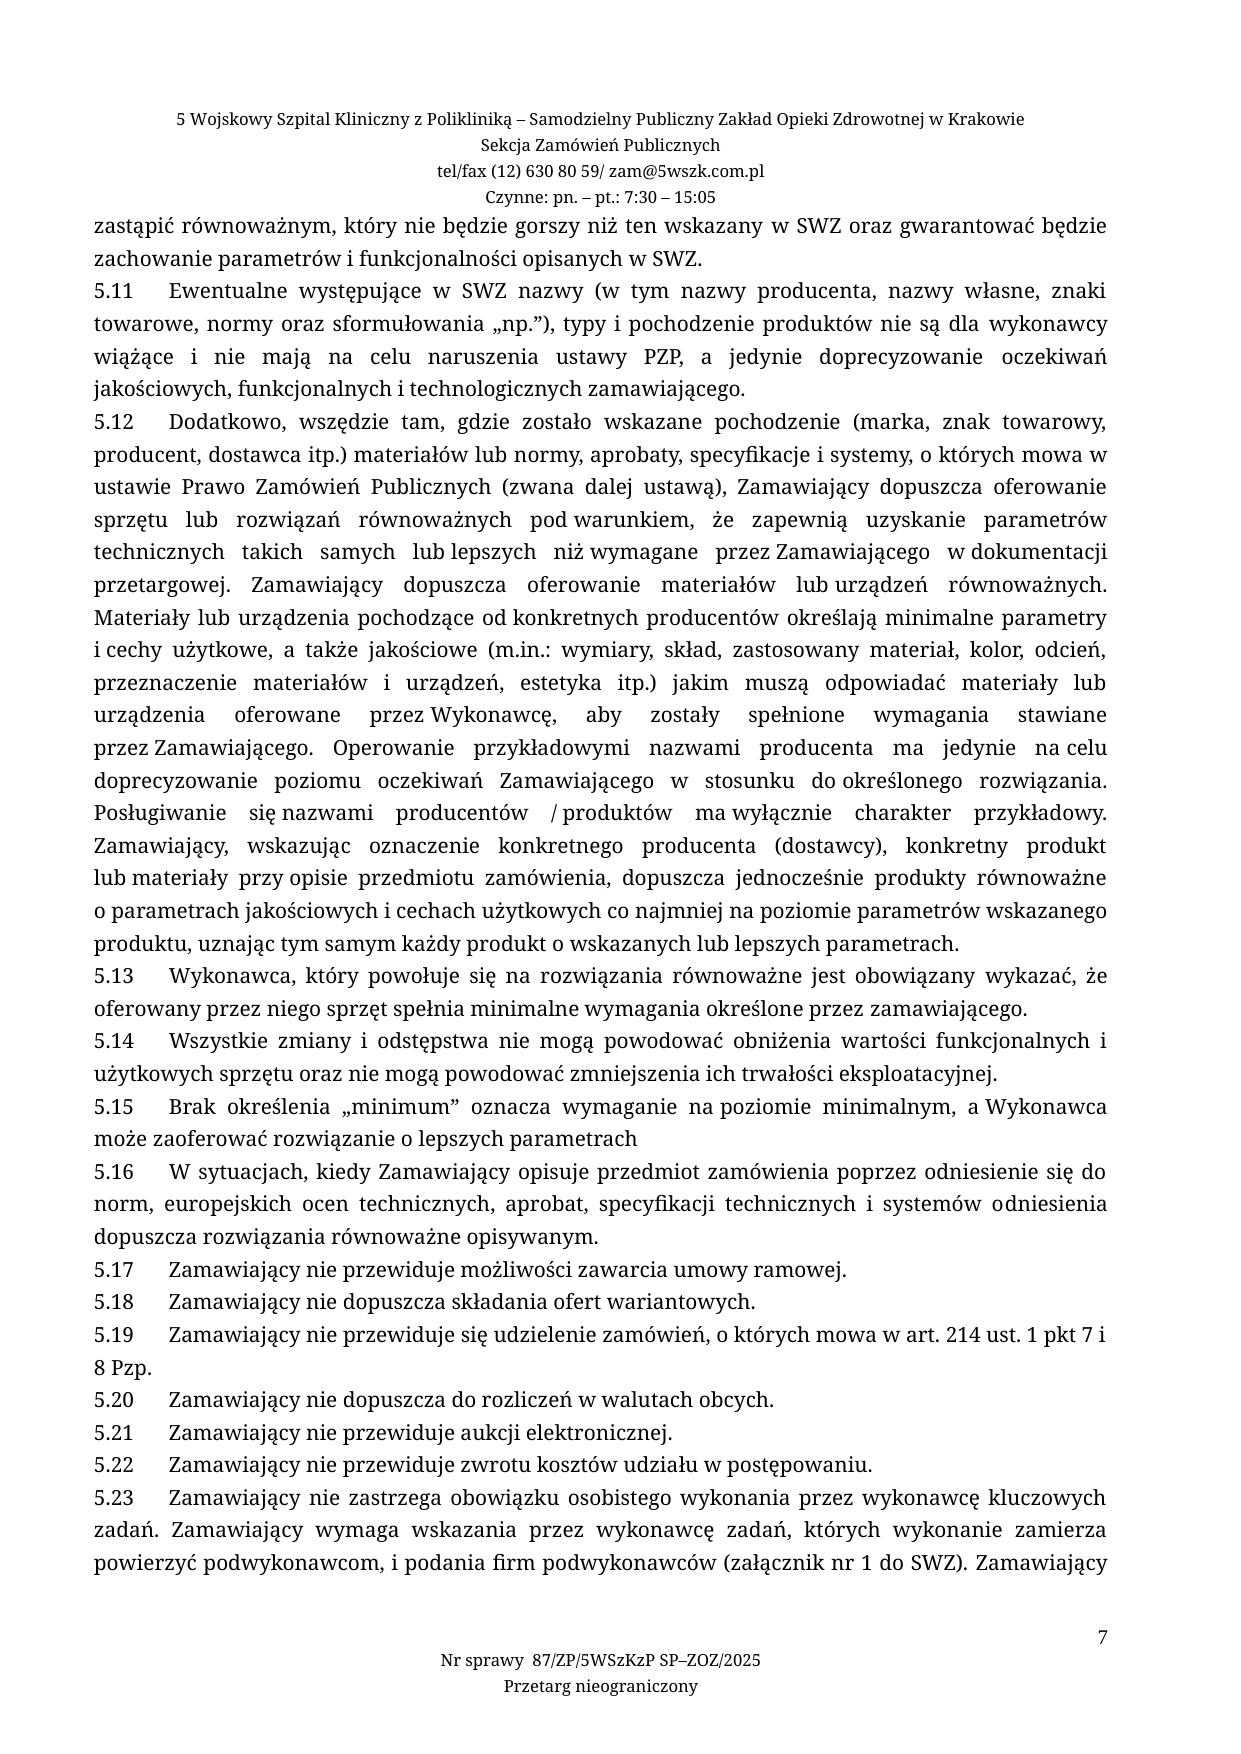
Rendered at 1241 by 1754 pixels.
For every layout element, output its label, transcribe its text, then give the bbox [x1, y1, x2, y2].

list Zamawiający nie dopuszcza do rozliczeń w walutach obcych. [94, 1385, 1107, 1414]
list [94, 1483, 1107, 1577]
list Zamawiający nie przewiduje się udzielenie zamówień, o których mowa w art. 214 ust. 1 pkt 7 i 8 Pzp. [94, 1320, 1107, 1381]
list W sytuacjach, kiedy Zamawiający opisuje przedmiot zamówienia poprzez odniesienie się do norm, europejskich ocen technicznych, aprobat, specyfikacji technicznych i systemów odniesienia dopuszcza rozwiązania równoważne opisywanym. [94, 1157, 1107, 1251]
list Wszystkie zmiany i odstępstwa nie mogą powodować obniżenia wartości funkcjonalnych i użytkowych sprzętu oraz nie mogą powodować zmniejszenia ich trwałości eksploatacyjnej. [94, 1027, 1107, 1088]
list Dodatkowo, wszędzie tam, gdzie zostało wskazane pochodzenie (marka, znak towarowy, producent, dostawca itp.) materiałów lub normy, aprobaty, specyfikacje i systemy, o których mowa w ustawie Prawo Zamówień Publicznych (zwana dalej ustawą), Zamawiający dopuszcza oferowanie sprzętu lub rozwiązań równoważnych pod warunkiem, że zapewnią uzyskanie parametrów technicznych takich samych lub lepszych niż wymagane przez Zamawiającego w dokumentacji przetargowej. Zamawiający dopuszcza oferowanie materiałów lub urządzeń równoważnych. Materiały lub urządzenia pochodzące od konkretnych producentów określają minimalne parametry i cechy użytkowe, a także jakościowe (m.in.: wymiary, skład, zastosowany materiał, kolor, odcień, przeznaczenie materiałów i urządzeń, estetyka itp.) jakim muszą odpowiadać materiały lub urządzenia oferowane przez Wykonawcę, aby zostały spełnione wymagania stawiane przez Zamawiającego. Operowanie przykładowymi nazwami producenta ma jedynie na celu doprecyzowanie poziomu oczekiwań Zamawiającego w stosunku do określonego rozwiązania. Posługiwanie się nazwami producentów / produktów ma wyłącznie charakter przykładowy. Zamawiający, wskazując oznaczenie konkretnego producenta (dostawcy), konkretny produkt lub materiały przy opisie przedmiotu zamówienia, dopuszcza jednocześnie produkty równoważne o parametrach jakościowych i cechach użytkowych co najmniej na poziomie parametrów wskazanego produktu, uznając tym samym każdy produkt o wskazanych lub lepszych parametrach. [94, 407, 1107, 957]
list Zamawiający nie przewiduje zwrotu kosztów udziału w postępowaniu. [94, 1450, 1107, 1479]
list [94, 211, 1107, 272]
list Wykonawca, który powołuje się na rozwiązania równoważne jest obowiązany wykazać, że oferowany przez niego sprzęt spełnia minimalne wymagania określone przez zamawiającego. [94, 961, 1107, 1022]
list Brak określenia „minimum” oznacza wymaganie na poziomie minimalnym, a Wykonawca może zaoferować rozwiązanie o lepszych parametrach [94, 1092, 1107, 1153]
list Zamawiający nie przewiduje aukcji elektronicznej. [94, 1418, 1107, 1446]
list Zamawiający nie przewiduje możliwości zawarcia umowy ramowej. [94, 1255, 1107, 1283]
list Zamawiający nie dopuszcza składania ofert wariantowych. [94, 1287, 1107, 1316]
list Ewentualne występujące w SWZ nazwy (w tym nazwy producenta, nazwy własne, znaki towarowe, normy oraz sformułowania „np.”), typy i pochodzenie produktów nie są dla wykonawcy wiążące i nie mają na celu naruszenia ustawy PZP, a jedynie doprecyzowanie oczekiwań jakościowych, funkcjonalnych i technologicznych zamawiającego. [94, 277, 1107, 403]
